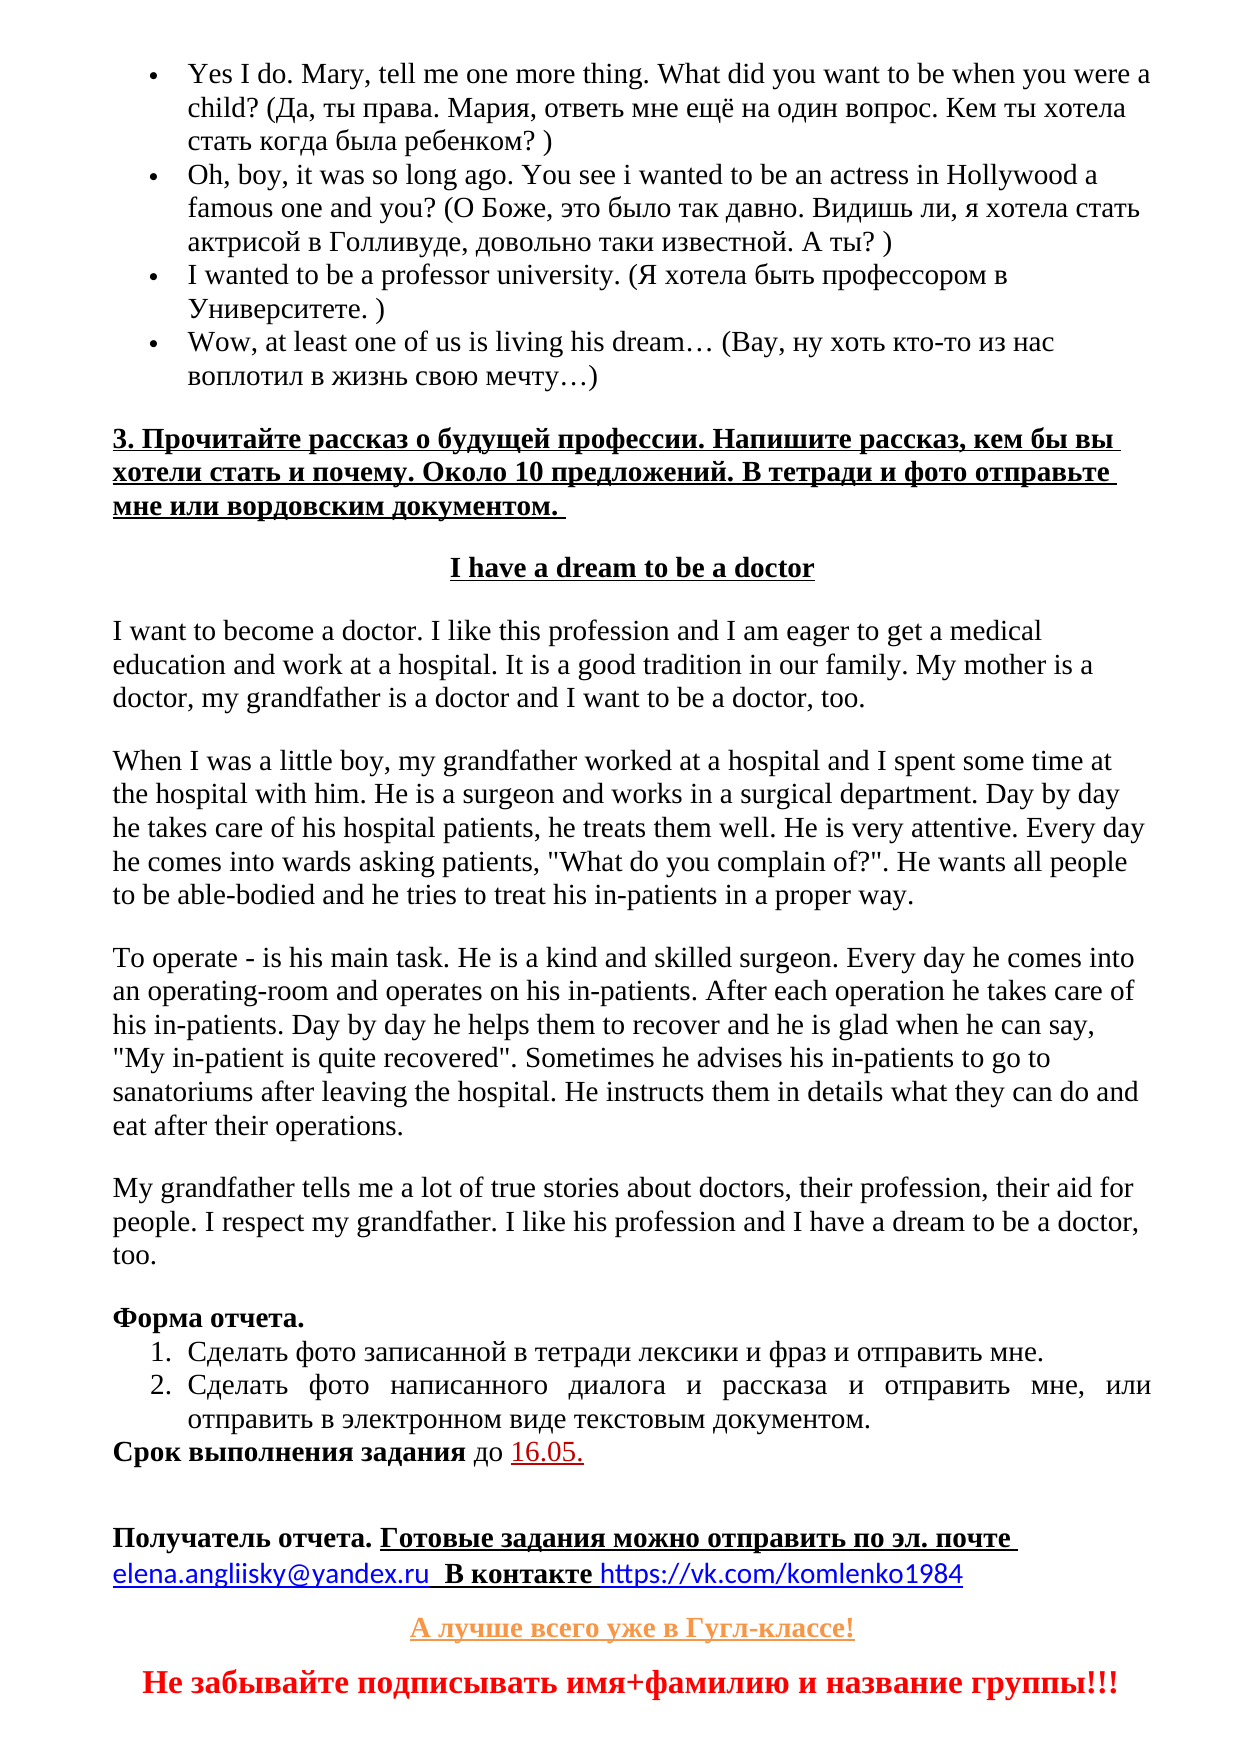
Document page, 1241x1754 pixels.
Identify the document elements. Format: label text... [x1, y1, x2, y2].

list Сделать фото написанного диалога и рассказа и отправить мне, или отправить в электронном виде текстовым документом. [150, 1367, 1152, 1434]
list Oh, boy, it was so long ago. You see i wanted to be an actress in Hollywood a famous one and you? (О Боже, это было так давно. Видишь ли, я хотела стать актрисой в Голливуде, довольно таки известной. А ты? ) [150, 157, 1152, 257]
text I want to become a doctor. I like this profession and I am eager to get a medical education and work at a hospital. It is a good tradition in our family. My mother is a doctor, my grandfather is a doctor and I want to be a doctor, too. [112, 613, 1152, 714]
list Сделать фото записанной в тетради лексики и фраз и отправить мне. [150, 1334, 1152, 1367]
text When I was a little boy, my grandfather worked at a hospital and I spent some time at the hospital with him. He is a surgeon and works in a surgical department. Day by day he takes care of his hospital patients, he treats them well. He is very attentive. Every day he comes into wards asking patients, "What do you complain of?". He wants all people to be able-bodied and he tries to treat his in-patients in a proper way. [112, 743, 1152, 911]
text Не забывайте подписывать имя+фамилию и название группы!!! [142, 1662, 1152, 1701]
list Wow, at least one of us is living his dream… (Вау, ну хоть кто-то из нас воплотил в жизнь свою мечту…) [150, 324, 1152, 392]
text А лучше всего уже в Гугл-классе! [112, 1610, 1152, 1643]
text To operate - is his main task. He is a kind and skilled surgeon. Every day he comes into an operating-room and operates on his in-patients. After each operation he takes care of his in-patients. Day by day he helps them to recover and he is glad when he can say, "My in-patient is quite recovered". Sometimes he advises his in-patients to go to sanatoriums after leaving the hospital. He instructs them in details what they can do and eat after their operations. [112, 940, 1152, 1141]
text Форма отчета. [112, 1300, 1152, 1334]
text I have a dream to be a doctor [112, 551, 1152, 584]
list Yes I do. Mary, tell me one more thing. What did you want to be when you were a child? (Да, ты права. Мария, ответь мне ещё на один вопрос. Кем ты хотела стать когда была ребенком? ) [150, 56, 1152, 157]
text Получатель отчета. Готовые задания можно отправить по эл. почте elena.angliisky@yandex.ru В контакте https://vk.com/komlenko1984 [112, 1520, 1152, 1591]
text My grandfather tells me a lot of true stories about doctors, their profession, their aid for people. I respect my grandfather. I like his profession and I have a dream to be a doctor, too. [112, 1170, 1152, 1271]
text Срок выполнения задания до 16.05. [112, 1434, 1152, 1468]
text 3. Прочитайте рассказ о будущей профессии. Напишите рассказ, кем бы вы хотели стать и почему. Около 10 предложений. В тетради и фото отправьте мне или вордовским документом. [112, 421, 1152, 521]
list I wanted to be a professor university. (Я хотела быть профессором в Университете. ) [150, 257, 1152, 324]
